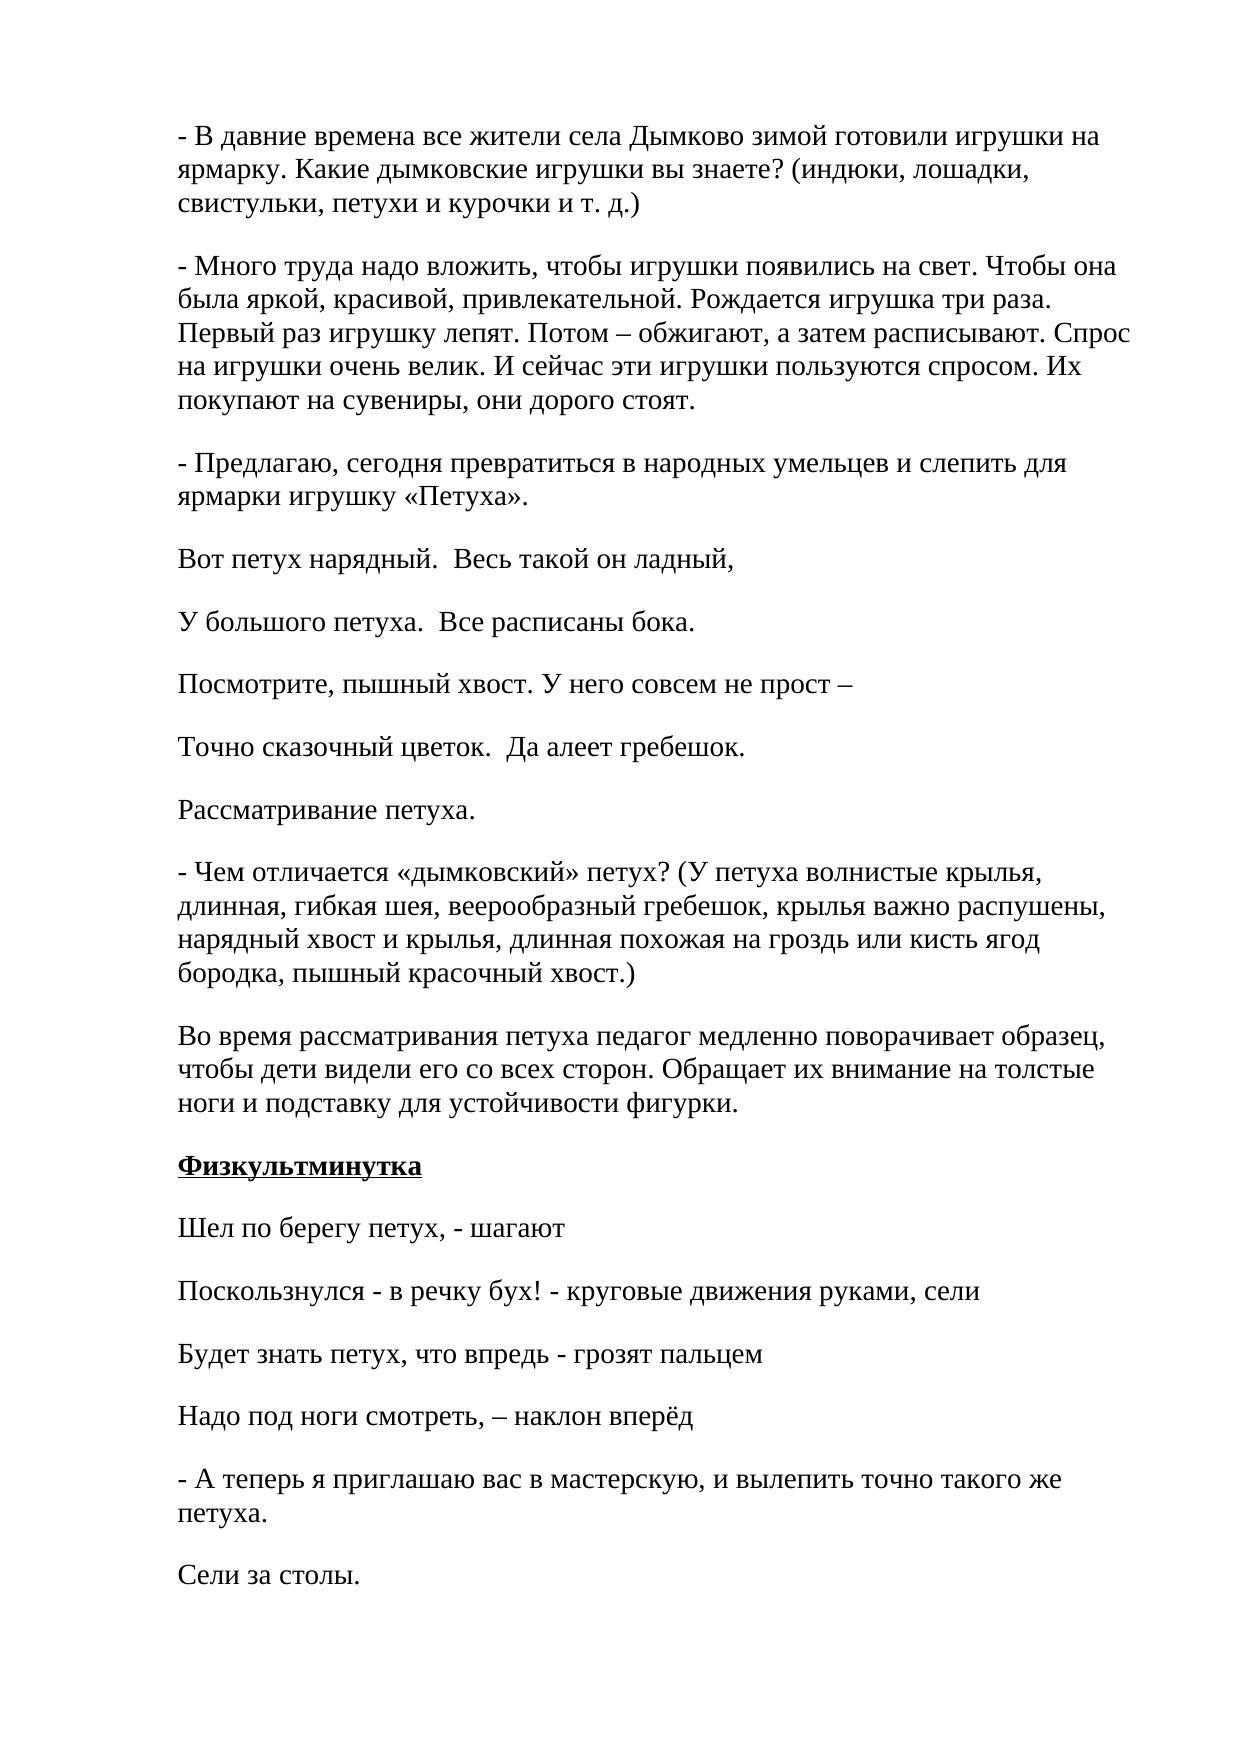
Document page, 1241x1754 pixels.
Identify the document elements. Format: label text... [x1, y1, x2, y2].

text Посмотрите, пышный хвост. У него совсем не прост – [177, 666, 1152, 700]
text Во время рассматривания петуха педагог медленно поворачивает образец, чтобы дети видели его со всех сторон. Обращает их внимание на толстые ноги и подставку для устойчивости фигурки. [177, 1018, 1152, 1118]
text - А теперь я приглашаю вас в мастерскую, и вылепить точно такого же петуха. [177, 1461, 1152, 1528]
text Надо под ноги смотреть, – наклон вперёд [177, 1398, 1152, 1432]
text Сели за столы. [177, 1557, 1152, 1591]
text Физкультминутка [177, 1148, 1152, 1181]
text - В давние времена все жители села Дымково зимой готовили игрушки на ярмарку. Какие дымковские игрушки вы знаете? (индюки, лошадки, свистульки, петухи и курочки и т. д.) [177, 118, 1152, 219]
text Точно сказочный цветок. Да алеет гребешок. [177, 729, 1152, 763]
text - Чем отличается «дымковский» петух? (У петуха волнистые крылья, длинная, гибкая шея, веерообразный гребешок, крылья важно распушены, нарядный хвост и крылья, длинная похожая на гроздь или кисть ягод бородка, пышный красочный хвост.) [177, 854, 1152, 989]
text Рассматривание петуха. [177, 792, 1152, 825]
text У большого петуха. Все расписаны бока. [177, 604, 1152, 637]
text Вот петух нарядный. Весь такой он ладный, [177, 541, 1152, 574]
text - Много труда надо вложить, чтобы игрушки появились на свет. Чтобы она была яркой, красивой, привлекательной. Рождается игрушка три раза. Первый раз игрушку лепят. Потом – обжигают, а затем расписывают. Спрос на игрушки очень велик. И сейчас эти игрушки пользуются спросом. Их покупают на сувениры, они дорого стоят. [177, 248, 1152, 416]
text Шел по берегу петух, - шагают [177, 1210, 1152, 1244]
text Поскользнулся - в речку бух! - круговые движения руками, сели [177, 1273, 1152, 1307]
text Будет знать петух, что впредь - грозят пальцем [177, 1336, 1152, 1369]
text - Предлагаю, сегодня превратиться в народных умельцев и слепить для ярмарки игрушку «Петуха». [177, 445, 1152, 512]
